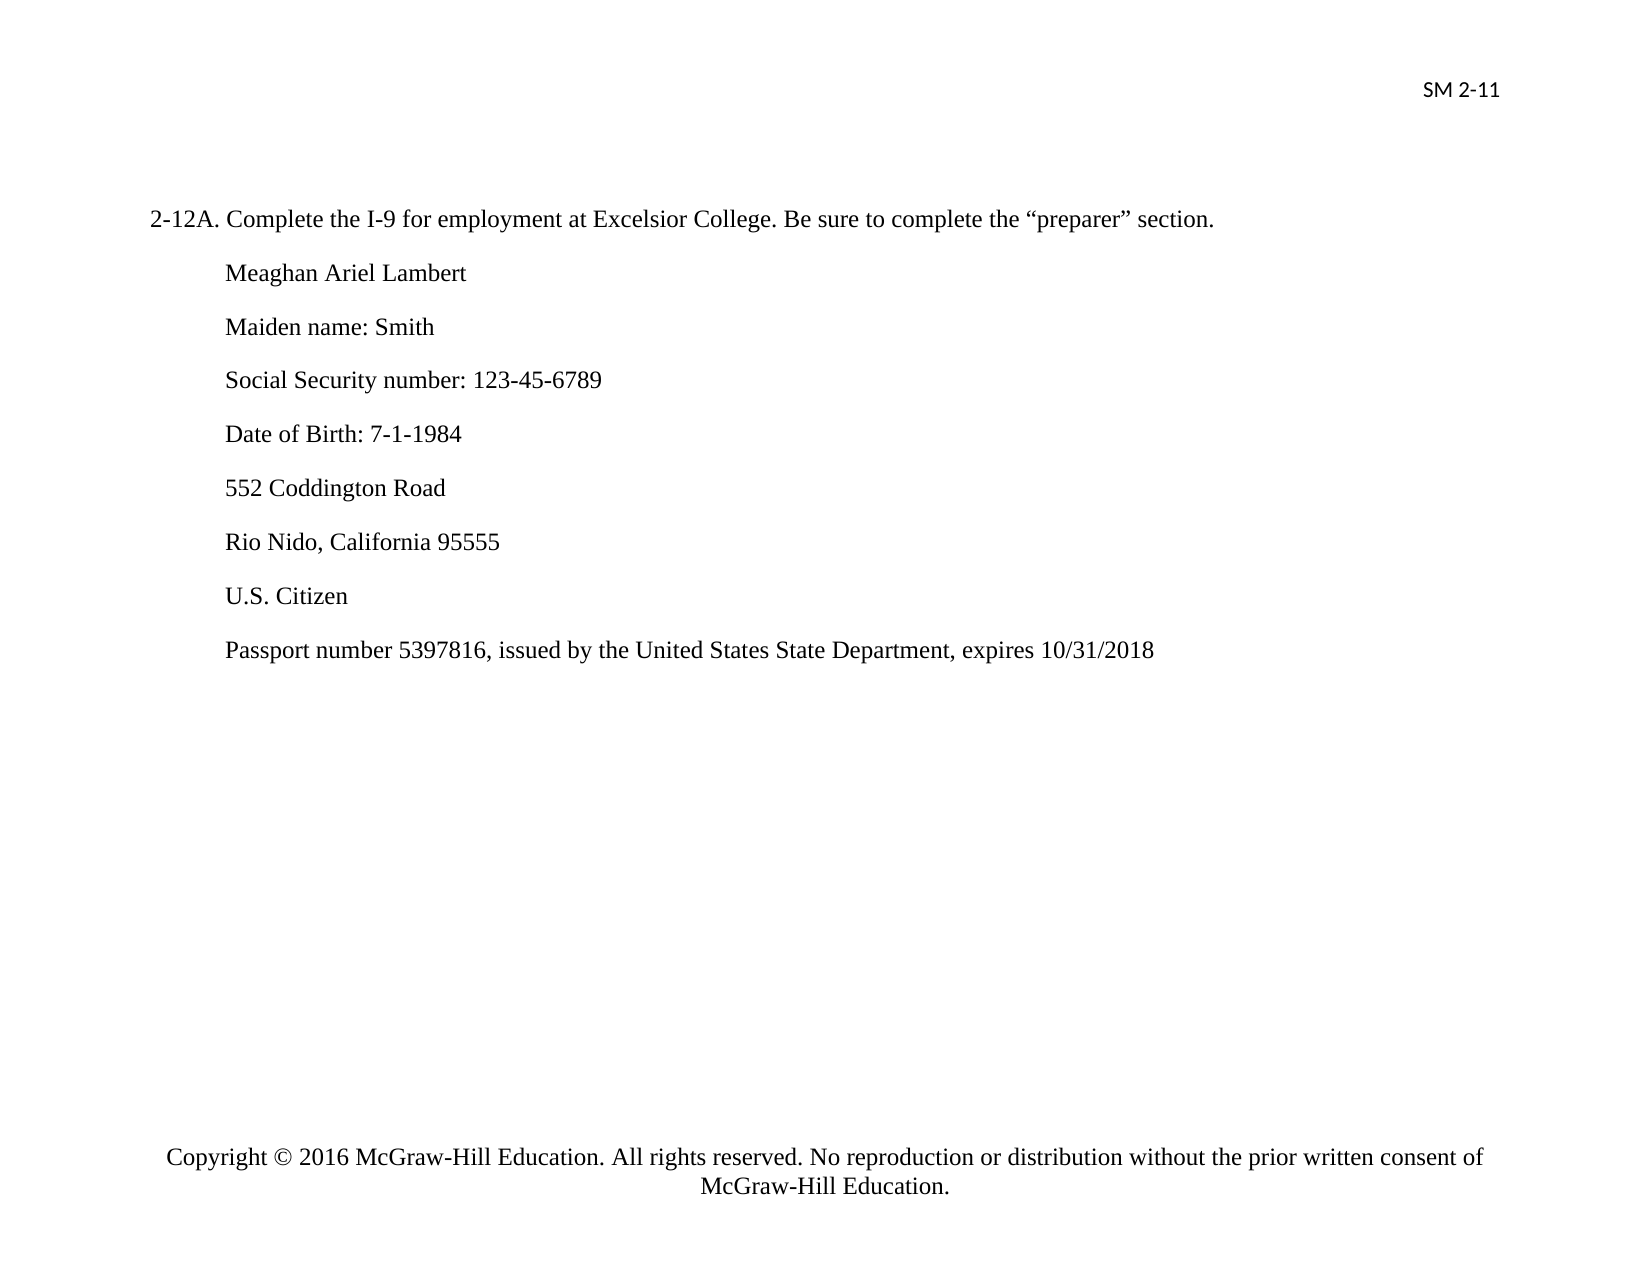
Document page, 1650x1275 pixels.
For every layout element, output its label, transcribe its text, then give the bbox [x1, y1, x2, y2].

text Date of Birth: 7-1-1984 [150, 419, 1500, 448]
text 2-12A. Complete the I-9 for employment at Excelsior College. Be sure to complete the “preparer” section. [150, 204, 1500, 233]
text U.S. Citizen [150, 581, 1500, 609]
text 552 Coddington Road [150, 473, 1500, 502]
text Passport number 5397816, issued by the United States State Department, expires 10/31/2018 [225, 635, 1500, 663]
text Social Security number: 123-45-6789 [150, 365, 1500, 394]
text Maiden name: Smith [150, 312, 1500, 340]
text Rio Nido, California 95555 [150, 527, 1500, 556]
text Meaghan Ariel Lambert [150, 258, 1500, 286]
